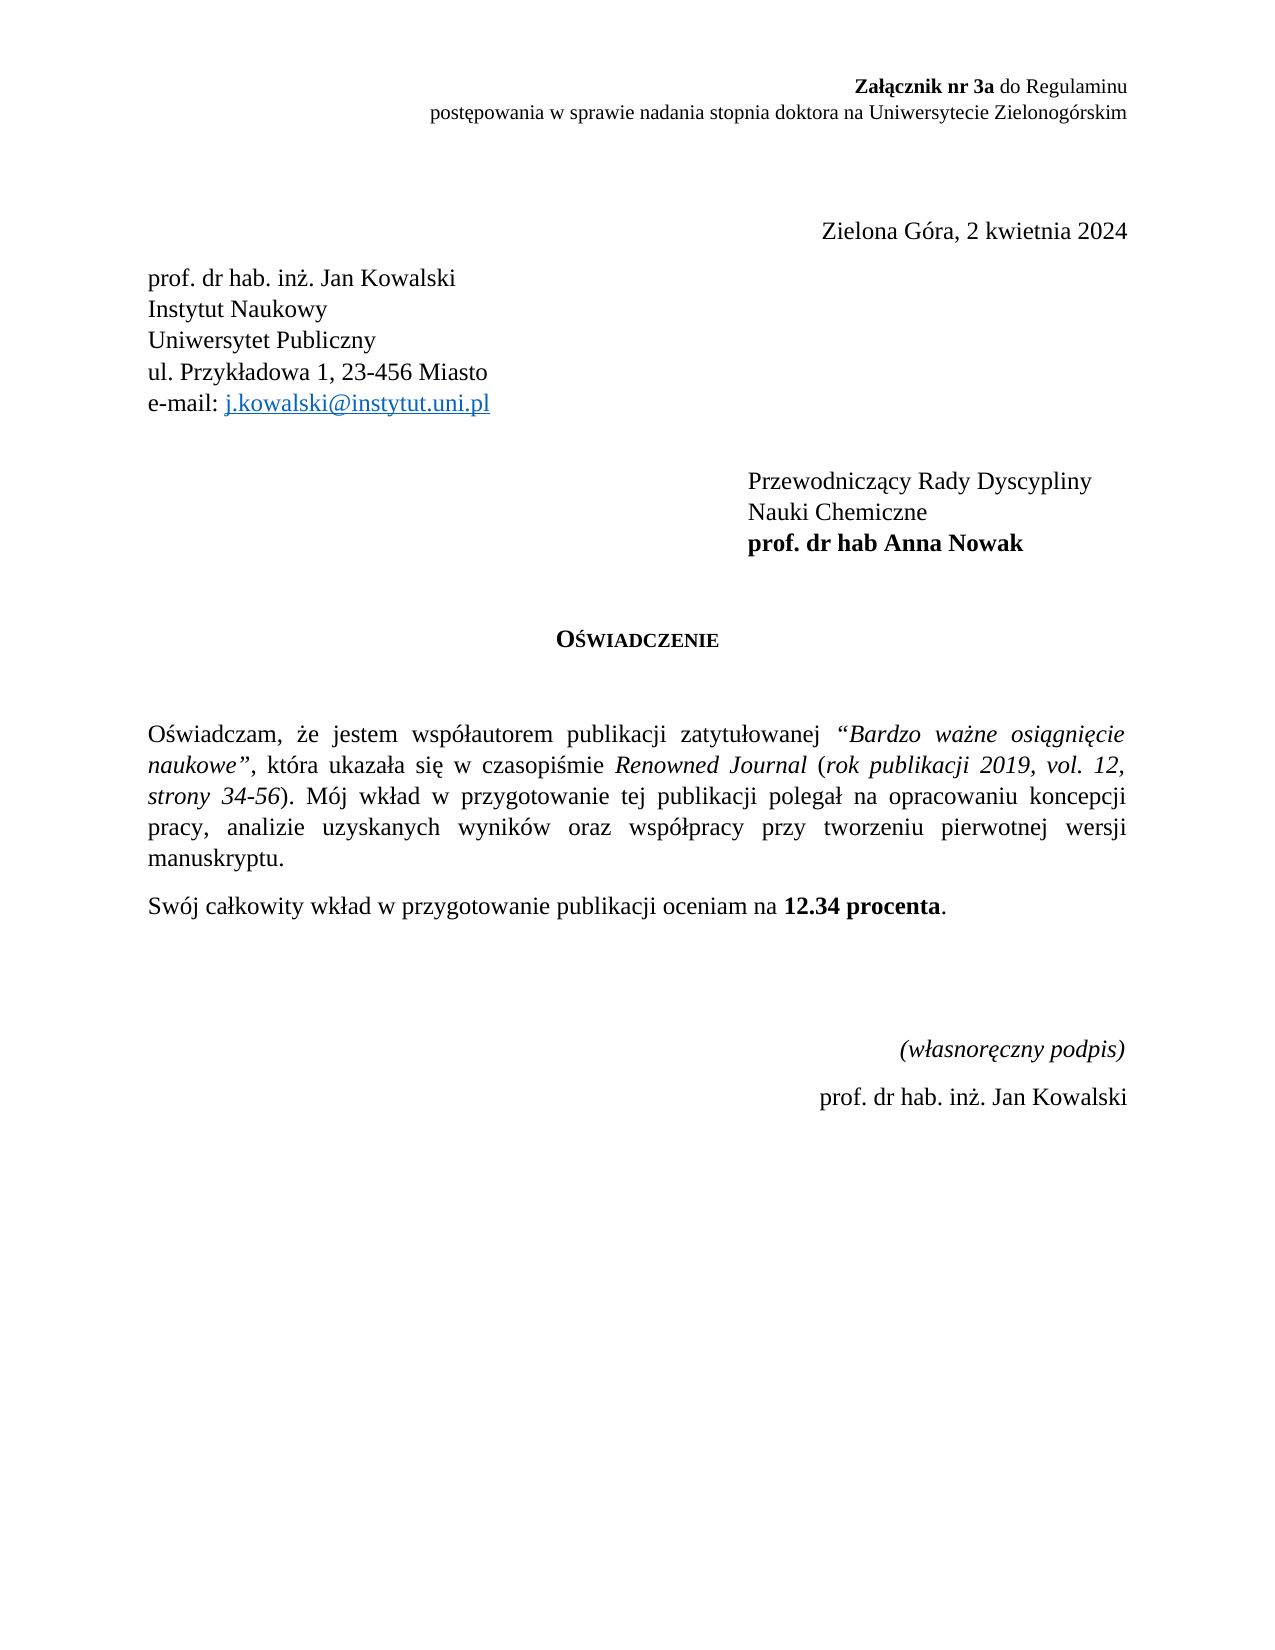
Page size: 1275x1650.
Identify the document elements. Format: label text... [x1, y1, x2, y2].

text Swój całkowity wkład w przygotowanie publikacji oceniam na 12.34 procenta. [148, 891, 1127, 920]
text Przewodniczący Rady Dyscypliny Nauki Chemiczne prof. dr hab Anna Nowak [748, 466, 1127, 557]
text prof. dr hab. inż. Jan Kowalski [148, 263, 1127, 292]
text Zielona Góra, 2 kwietnia 2024 [148, 216, 1127, 244]
text Oświadczenie [148, 624, 1127, 653]
text (własnoręczny podpis) [148, 1034, 1127, 1063]
text e-mail: j.kowalski@instytut.uni.pl [148, 388, 1127, 416]
text ul. Przykładowa 1, 23-456 Miasto [148, 357, 1127, 385]
text Instytut Naukowy [148, 294, 1127, 323]
text Oświadczam, że jestem współautorem publikacji zatytułowanej “Bardzo ważne osiągnięcie naukowe”, która ukazała się w czasopiśmie Renowned Journal (rok publikacji 2019, vol. 12, strony 34-56). Mój wkład w przygotowanie tej publikacji polegał na opracowaniu koncepcji pracy, analizie uzyskanych wyników oraz współpracy przy tworzeniu pierwotnej wersji manuskryptu. [148, 719, 1127, 872]
text Uniwersytet Publiczny [148, 326, 1127, 354]
text prof. dr hab. inż. Jan Kowalski [148, 1082, 1127, 1111]
